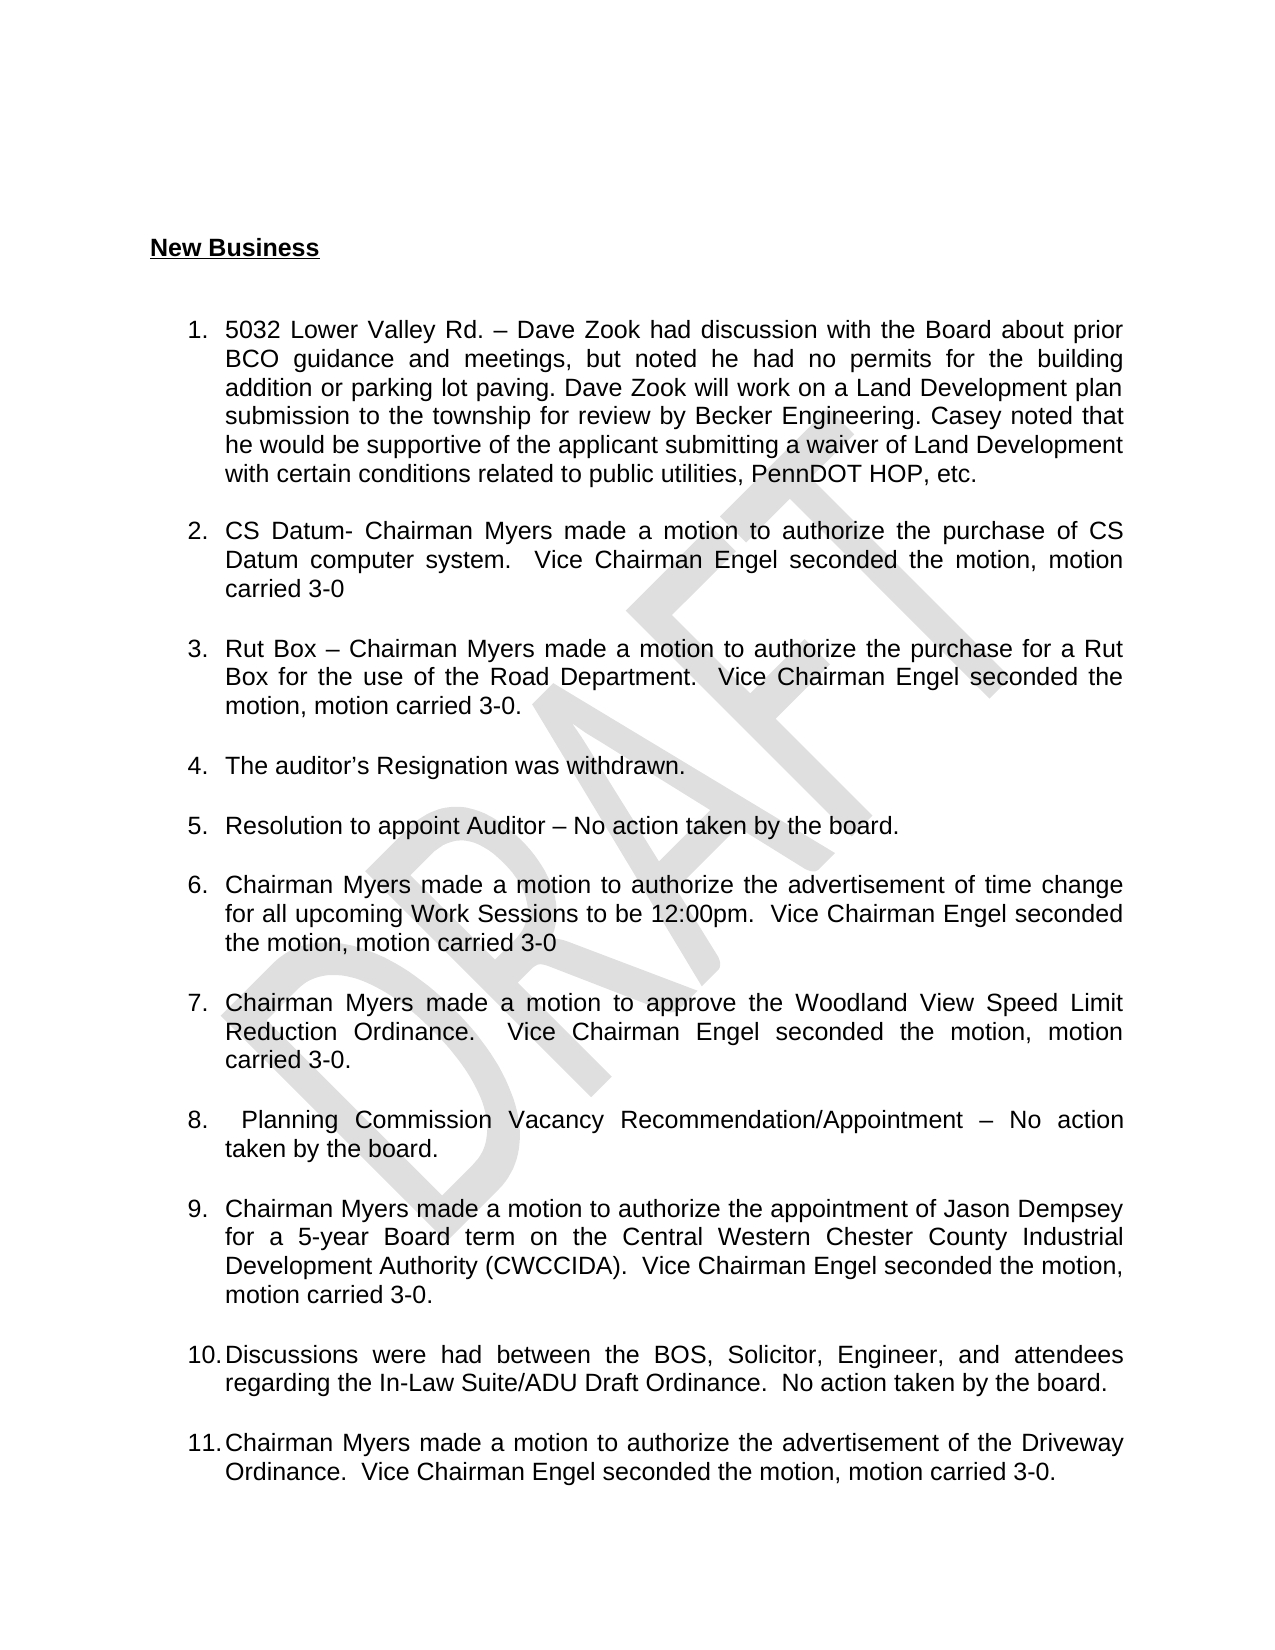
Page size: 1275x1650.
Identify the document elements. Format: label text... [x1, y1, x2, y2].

list Rut Box – Chairman Myers made a motion to authorize the purchase for a Rut Box for the use of the Road Department. Vice Chairman Engel seconded the motion, motion carried 3-0. [187, 633, 1125, 720]
list CS Datum- Chairman Myers made a motion to authorize the purchase of CS Datum computer system. Vice Chairman Engel seconded the motion, motion carried 3-0 [187, 516, 1125, 602]
list Chairman Myers made a motion to authorize the advertisement of time change for all upcoming Work Sessions to be 12:00pm. Vice Chairman Engel seconded the motion, motion carried 3-0 [187, 870, 1125, 957]
list Chairman Myers made a motion to authorize the appointment of Jason Dempsey for a 5-year Board term on the Central Western Chester County Industrial Development Authority (CWCCIDA). Vice Chairman Engel seconded the motion, motion carried 3-0. [187, 1193, 1125, 1308]
list Chairman Myers made a motion to authorize the advertisement of the Driveway Ordinance. Vice Chairman Engel seconded the motion, motion carried 3-0. [187, 1428, 1125, 1486]
list Resolution to appoint Auditor – No action taken by the board. [187, 811, 1125, 839]
list Discussions were had between the BOS, Solicitor, Engineer, and attendees regarding the In-Law Suite/ADU Draft Ordinance. No action taken by the board. [187, 1339, 1125, 1397]
text New Business [150, 232, 1125, 261]
list The auditor’s Resignation was withdrawn. [187, 751, 1125, 779]
list 5032 Lower Valley Rd. – Dave Zook had discussion with the Board about prior BCO guidance and meetings, but noted he had no permits for the building addition or parking lot paving. Dave Zook will work on a Land Development plan submission to the township for review by Becker Engineering. Casey noted that he would be supportive of the applicant submitting a waiver of Land Development with certain conditions related to public utilities, PennDOT HOP, etc. [187, 315, 1125, 487]
list Chairman Myers made a motion to approve the Woodland View Speed Limit Reduction Ordinance. Vice Chairman Engel seconded the motion, motion carried 3-0. [187, 988, 1125, 1074]
list Planning Commission Vacancy Recommendation/Appointment – No action taken by the board. [187, 1105, 1125, 1162]
